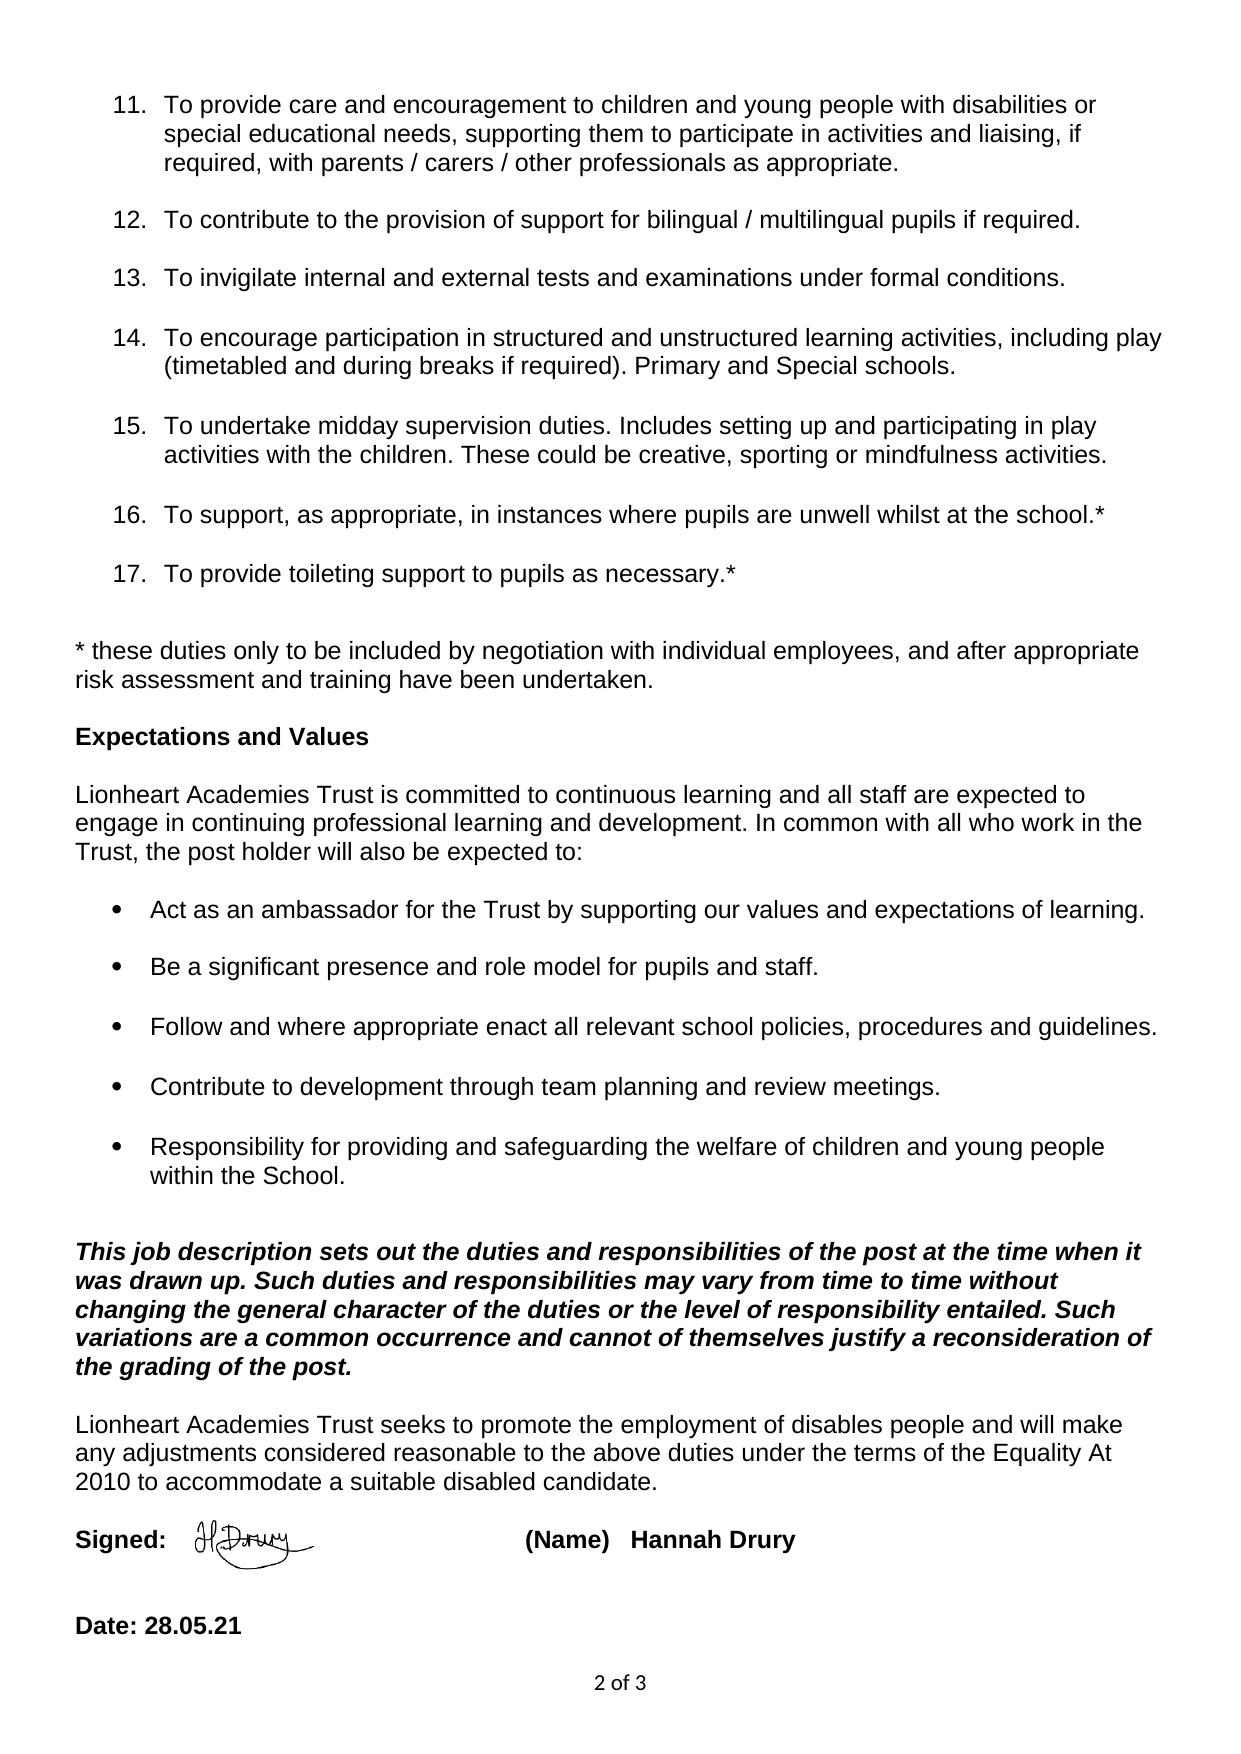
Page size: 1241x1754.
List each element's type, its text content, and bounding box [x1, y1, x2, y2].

text This job description sets out the duties and responsibilities of the post at the time when it was drawn up. Such duties and responsibilities may vary from time to time without changing the general character of the duties or the level of responsibility entailed. Such variations are a common occurrence and cannot of themselves justify a reconsideration of the grading of the post. [75, 1237, 1165, 1381]
text Lionheart Academies Trust seeks to promote the employment of disables people and will make any adjustments considered reasonable to the above duties under the terms of the Equality At 2010 to accommodate a suitable disabled candidate. [75, 1410, 1165, 1496]
picture [187, 1514, 321, 1575]
list To provide care and encouragement to children and young people with disabilities or special educational needs, supporting them to participate in activities and liaising, if required, with parents / carers / other professionals as appropriate. [112, 90, 1165, 176]
text * these duties only to be included by negotiation with individual employees, and after appropriate risk assessment and training have been undertaken. [75, 636, 1165, 693]
text Signed: (Name) Hannah Drury [321, 1525, 1165, 1553]
list To support, as appropriate, in instances where pupils are unwell whilst at the school.* [112, 499, 1165, 528]
text Expectations and Values [75, 722, 1165, 751]
list Act as an ambassador for the Trust by supporting our values and expectations of learning. [112, 894, 1165, 923]
list Responsibility for providing and safeguarding the welfare of children and young people within the School. [112, 1132, 1165, 1189]
text Signed: (Name) Hannah Drury [75, 1525, 187, 1553]
list To contribute to the provision of support for bilingual / multilingual pupils if required. [112, 205, 1165, 234]
text Date: 28.05.21 [75, 1611, 1165, 1640]
list Be a significant presence and role model for pupils and staff. [112, 952, 1165, 981]
list To provide toileting support to pupils as necessary.* [112, 559, 1165, 588]
list Contribute to development through team planning and review meetings. [112, 1072, 1165, 1101]
list To undertake midday supervision duties. Includes setting up and participating in play activities with the children. These could be creative, sporting or mindfulness activities. [112, 411, 1165, 468]
list To invigilate internal and external tests and examinations under formal conditions. [112, 263, 1165, 291]
list To encourage participation in structured and unstructured learning activities, including play (timetabled and during breaks if required). Primary and Special schools. [112, 322, 1165, 380]
list Follow and where appropriate enact all relevant school policies, procedures and guidelines. [112, 1012, 1165, 1041]
text Lionheart Academies Trust is committed to continuous learning and all staff are expected to engage in continuing professional learning and development. In common with all who work in the Trust, the post holder will also be expected to: [75, 779, 1165, 866]
